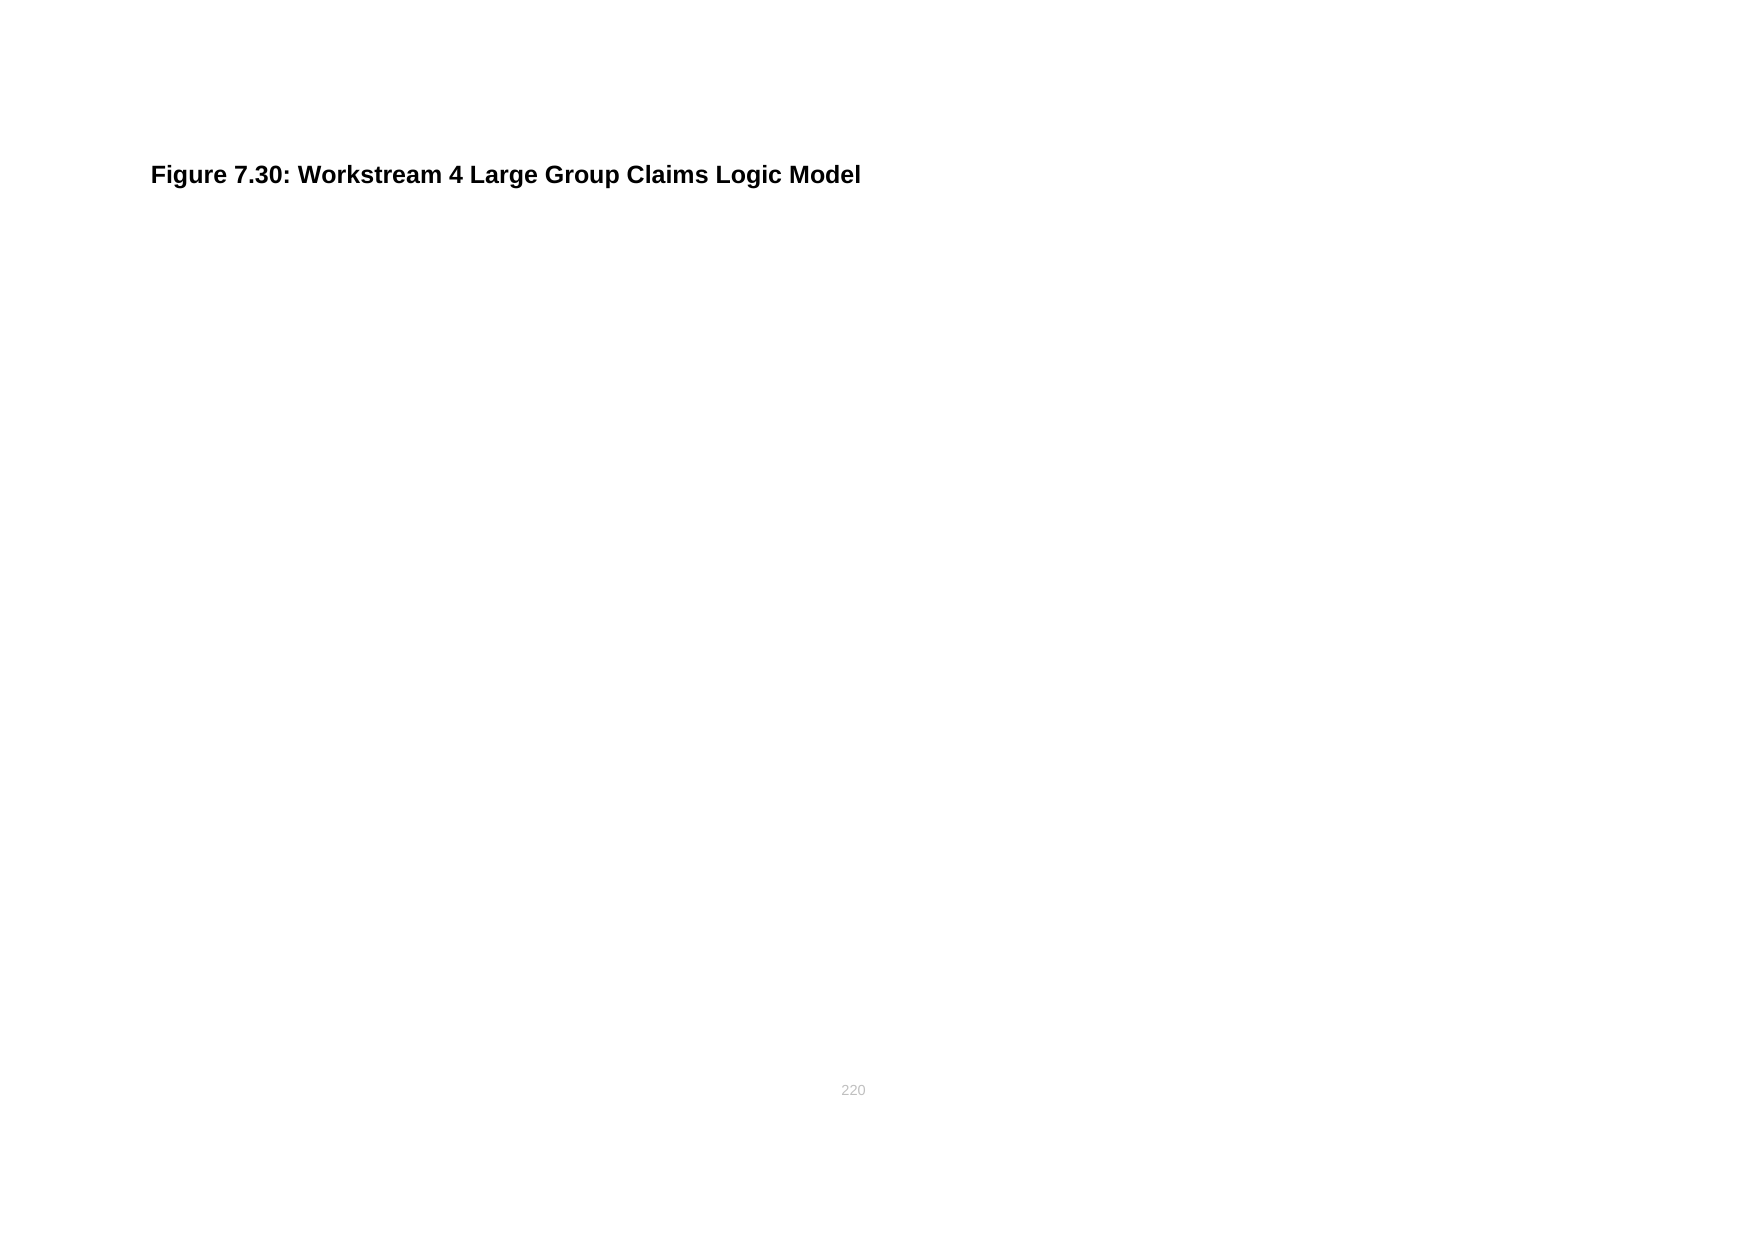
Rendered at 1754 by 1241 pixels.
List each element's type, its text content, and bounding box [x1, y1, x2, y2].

text Figure 7.30: Workstream 4 Large Group Claims Logic Model [151, 160, 1571, 189]
